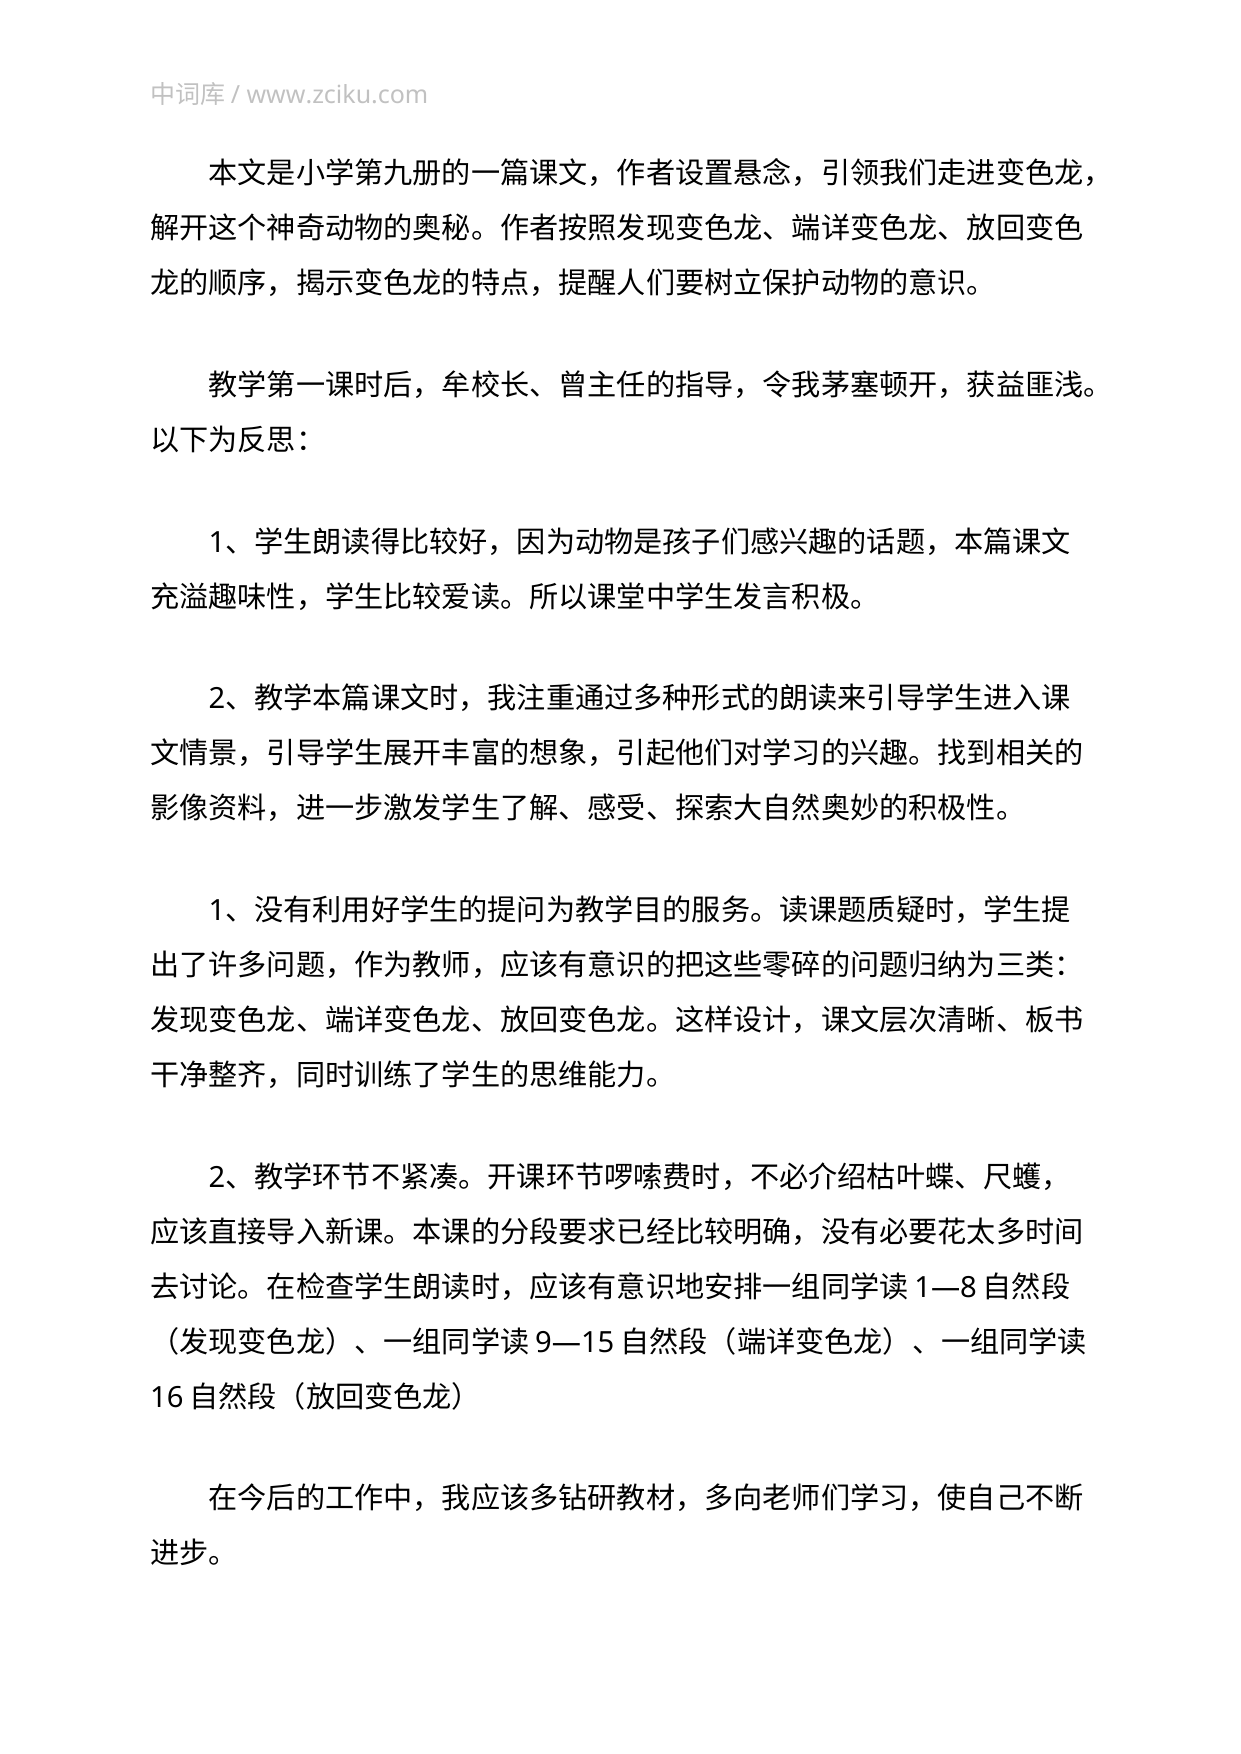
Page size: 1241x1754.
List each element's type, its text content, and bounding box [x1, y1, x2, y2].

text 1、没有利用好学生的提问为教学目的服务。读课题质疑时，学生提出了许多问题，作为教师，应该有意识的把这些零碎的问题归纳为三类：发现变色龙、端详变色龙、放回变色龙。这样设计，课文层次清晰、板书干净整齐，同时训练了学生的思维能力。 [150, 887, 1090, 1094]
text 2、教学环节不紧凑。开课环节啰嗦费时，不必介绍枯叶蝶、尺蠖，应该直接导入新课。本课的分段要求已经比较明确，没有必要花太多时间去讨论。在检查学生朗读时，应该有意识地安排一组同学读1—8自然段（发现变色龙）、一组同学读9—15自然段（端详变色龙）、一组同学读16自然段（放回变色龙） [150, 1153, 1090, 1416]
text 本文是小学第九册的一篇课文，作者设置悬念，引领我们走进变色龙，解开这个神奇动物的奥秘。作者按照发现变色龙、端详变色龙、放回变色龙的顺序，揭示变色龙的特点，提醒人们要树立保护动物的意识。 [150, 150, 1090, 302]
text 1、学生朗读得比较好，因为动物是孩子们感兴趣的话题，本篇课文充溢趣味性，学生比较爱读。所以课堂中学生发言积极。 [150, 518, 1090, 616]
text 2、教学本篇课文时，我注重通过多种形式的朗读来引导学生进入课文情景，引导学生展开丰富的想象，引起他们对学习的兴趣。找到相关的影像资料，进一步激发学生了解、感受、探索大自然奥妙的积极性。 [150, 675, 1090, 827]
text 在今后的工作中，我应该多钻研教材，多向老师们学习，使自己不断进步。 [150, 1475, 1090, 1572]
text 教学第一课时后，牟校长、曾主任的指导，令我茅塞顿开，获益匪浅。以下为反思： [150, 362, 1090, 459]
